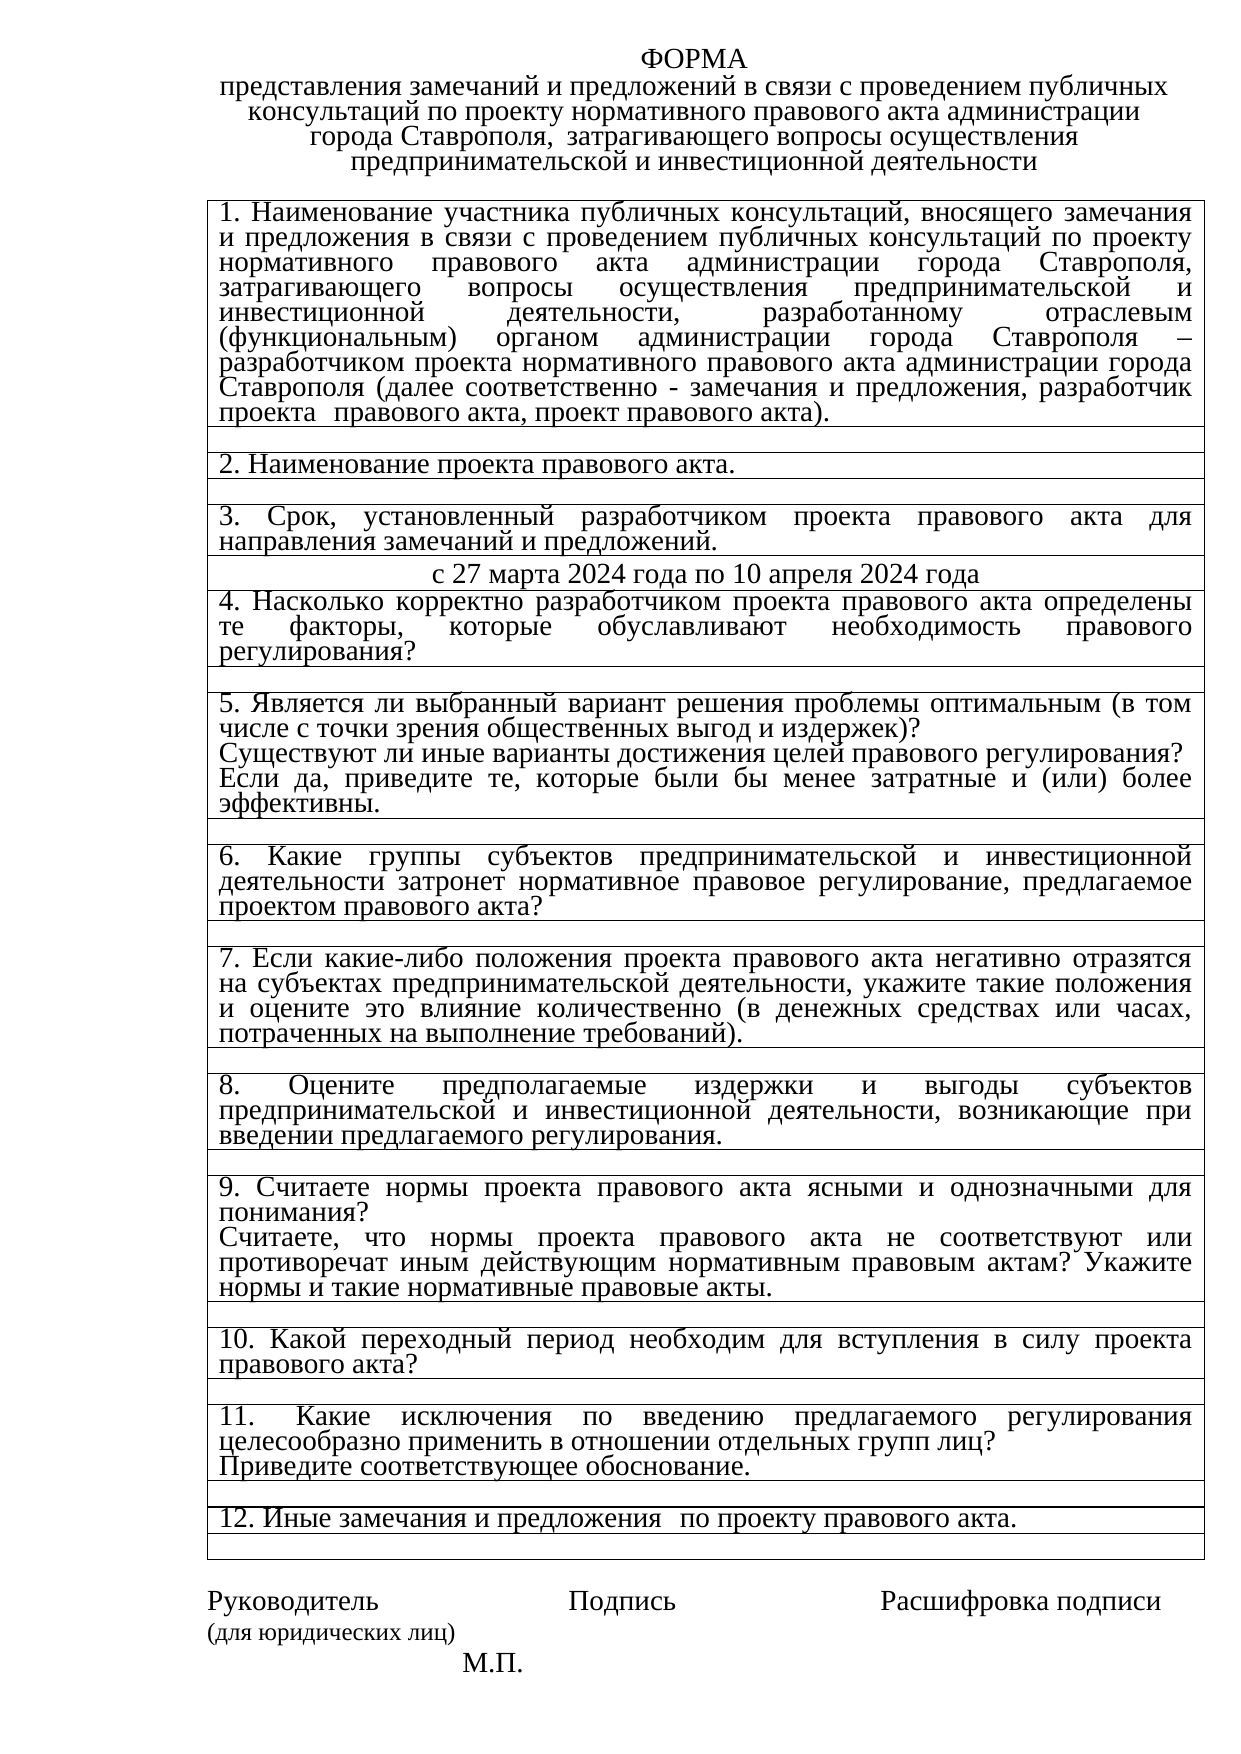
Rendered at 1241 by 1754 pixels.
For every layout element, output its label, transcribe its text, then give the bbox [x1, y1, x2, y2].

table_cell [208, 1481, 1204, 1506]
table_cell 8. Оцените предполагаемые издержки и выгоды субъектов предпринимательской и инвестиционной деятельности, возникающие при введении предлагаемого регулирования. [208, 1074, 1204, 1149]
table_cell 4. Насколько корректно разработчиком проекта правового акта определены те факторы, которые обуславливают необходимость правового регулирования? [208, 591, 1204, 666]
text ФОРМА [207, 41, 1181, 75]
table_cell 10. Какой переходный период необходим для вступления в силу проекта правового акта? [208, 1328, 1204, 1378]
text представления замечаний и предложений в связи с проведением публичных консультаций по проекту нормативного правового акта администрации города Ставрополя, затрагивающего вопросы осуществления предпринимательской и инвестиционной деятельности [207, 75, 1181, 175]
table_cell 11. Какие исключения по введению предлагаемого регулирования целесообразно применить в отношении отдельных групп лиц? Приведите соответствующее обоснование. [208, 1405, 1204, 1480]
table_cell [208, 1150, 1204, 1175]
table_cell 9. Считаете нормы проекта правового акта ясными и однозначными для понимания? Считаете, что нормы проекта правового акта не соответствуют или противоречат иным действующим нормативным правовым актам? Укажите нормы и такие нормативные правовые акты. [208, 1176, 1204, 1301]
table_cell [208, 667, 1204, 692]
table_cell [208, 1379, 1204, 1404]
table_cell с 27 марта 2024 года по 10 апреля 2024 года [208, 556, 1204, 590]
table_cell [208, 1048, 1204, 1073]
table_cell 3. Срок, установленный разработчиком проекта правового акта для направления замечаний и предложений. [208, 505, 1204, 555]
table_cell 2. Наименование проекта правового акта. [208, 453, 1204, 478]
table_cell 7. Если какие-либо положения проекта правового акта негативно отразятся на субъектах предпринимательской деятельности, укажите такие положения и оцените это влияние количественно (в денежных средствах или часах, потраченных на выполнение требований). [208, 947, 1204, 1047]
table_cell [208, 427, 1204, 452]
table_cell 6. Какие группы субъектов предпринимательской и инвестиционной деятельности затронет нормативное правовое регулирование, предлагаемое проектом правового акта? [208, 845, 1204, 920]
text Руководитель Подпись Расшифровка подписи [207, 1583, 1181, 1617]
text (для юридических лиц) [207, 1617, 1181, 1645]
table_cell 5. Является ли выбранный вариант решения проблемы оптимальным (в том числе с точки зрения общественных выгод и издержек)? Существуют ли иные варианты достижения целей правового регулирования? Если да, приведите те, которые были бы менее затратные и (или) более эффективны. [208, 693, 1204, 818]
table_cell [208, 1302, 1204, 1327]
table_cell [208, 1534, 1204, 1558]
text М.П. [207, 1645, 1181, 1679]
table_cell [208, 819, 1204, 844]
table_cell [208, 479, 1204, 504]
table_cell [208, 921, 1204, 946]
table_cell 12. Иные замечания и предложения по проекту правового акта. [208, 1508, 1204, 1532]
table_header 1. Наименование участника публичных консультаций, вносящего замечания и предложения в связи с проведением публичных консультаций по проекту нормативного правового акта администрации города Ставрополя, затрагивающего вопросы осуществления предпринимательской и инвестиционной деятельности, разработанному отраслевым (функциональным) органом администрации города Ставрополя – разработчиком проекта нормативного правового акта администрации города Ставрополя (далее соответственно - замечания и предложения, разработчик проекта правового акта, проект правового акта). [208, 201, 1204, 426]
